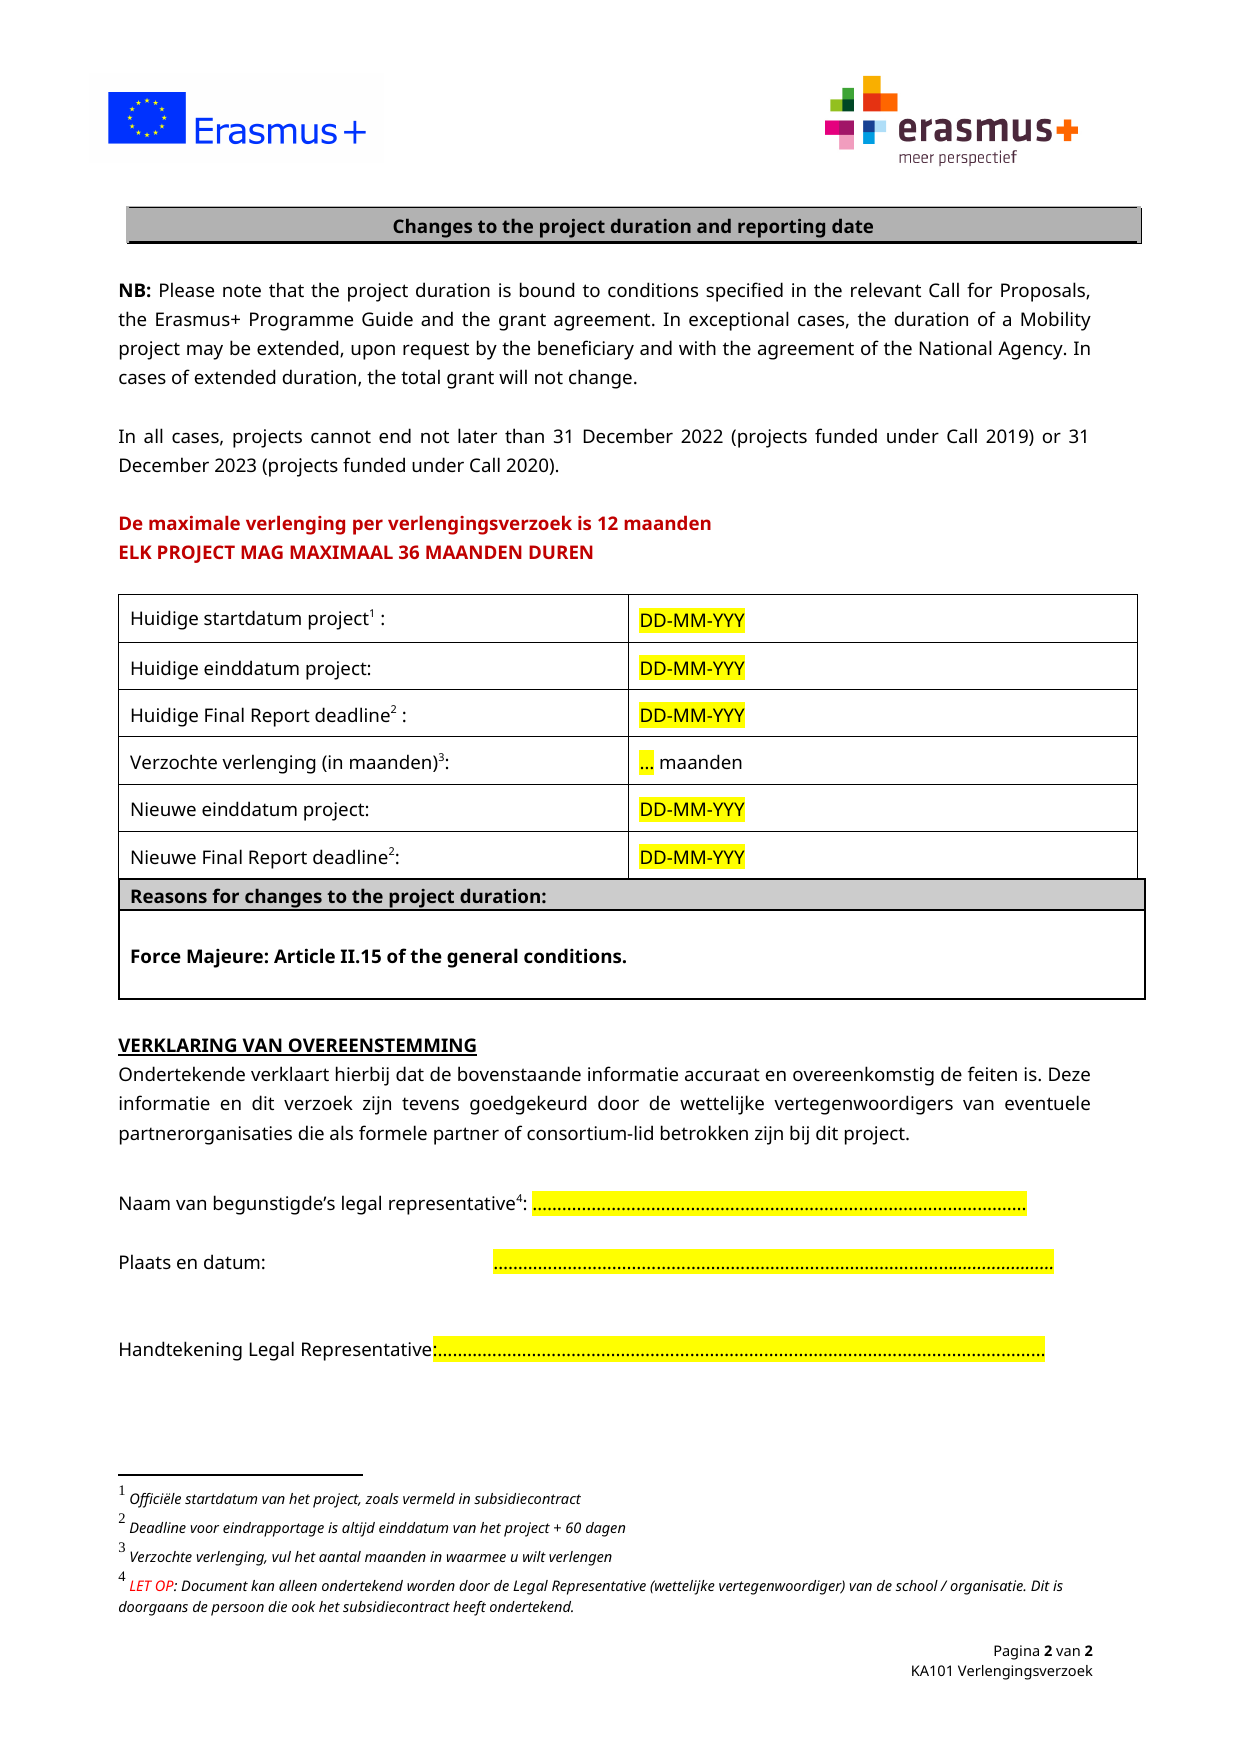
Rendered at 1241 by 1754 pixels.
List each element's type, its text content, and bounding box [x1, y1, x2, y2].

table_cell … maanden [629, 737, 1137, 783]
table_cell Huidige einddatum project: [119, 643, 628, 689]
table_cell Nieuwe Final Report deadline2: [119, 832, 628, 878]
table_cell Reasons for changes to the project duration: [120, 880, 1144, 909]
picture [803, 55, 1099, 184]
table_cell Huidige Final Report deadline : [119, 690, 628, 736]
text Plaats en datum: ………………………………………………………......……………………………………… [118, 1245, 1093, 1274]
subtitle VERKLARING VAN OVEREENSTEMMING [118, 1029, 974, 1058]
text Handtekening Legal Representative:…………………………………………………………………………………………………………… [118, 1333, 1093, 1362]
text De maximale verlenging per verlengingsverzoek is 12 maanden [118, 507, 1093, 536]
table_cell DD-MM-YYY [629, 690, 1137, 736]
text ELK PROJECT MAG MAXIMAAL 36 MAANDEN DUREN [118, 536, 1093, 565]
table_cell Verzochte verlenging (in maanden): [119, 737, 628, 783]
table_cell Force Majeure: Article II.15 of the general conditions. [120, 911, 1144, 998]
table_cell DD-MM-YYY [629, 832, 1137, 878]
table_header Huidige startdatum project : [119, 595, 628, 642]
table_cell DD-MM-YYY [629, 643, 1137, 689]
text Naam van begunstigde’s legal representative: ……………………….…………..…………………………………………………. [118, 1187, 1089, 1216]
picture [89, 73, 385, 163]
text Ondertekende verklaart hierbij dat de bovenstaande informatie accuraat en overeenkomstig de feiten is. Deze informatie en dit verzoek zijn tevens goedgekeurd door de wettelijke vertegenwoordigers van eventuele partnerorganisaties die als formele partner of consortium-lid betrokken zijn bij dit project. [118, 1058, 1093, 1145]
table_header DD-MM-YYY [629, 595, 1137, 642]
text NB: Please note that the project duration is bound to conditions specified in the relevant Call for Proposals, the Erasmus+ Programme Guide and the grant agreement. In exceptional cases, the duration of a Mobility project may be extended, upon request by the beneficiary and with the agreement of the National Agency. In cases of extended duration, the total grant will not change. [118, 273, 1093, 390]
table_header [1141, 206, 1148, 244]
table_cell Nieuwe einddatum project: [119, 785, 628, 831]
table_cell DD-MM-YYY [629, 785, 1137, 831]
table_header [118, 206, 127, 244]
text In all cases, projects cannot end not later than 31 December 2022 (projects funded under Call 2019) or 31 December 2023 (projects funded under Call 2020). [118, 419, 1093, 478]
